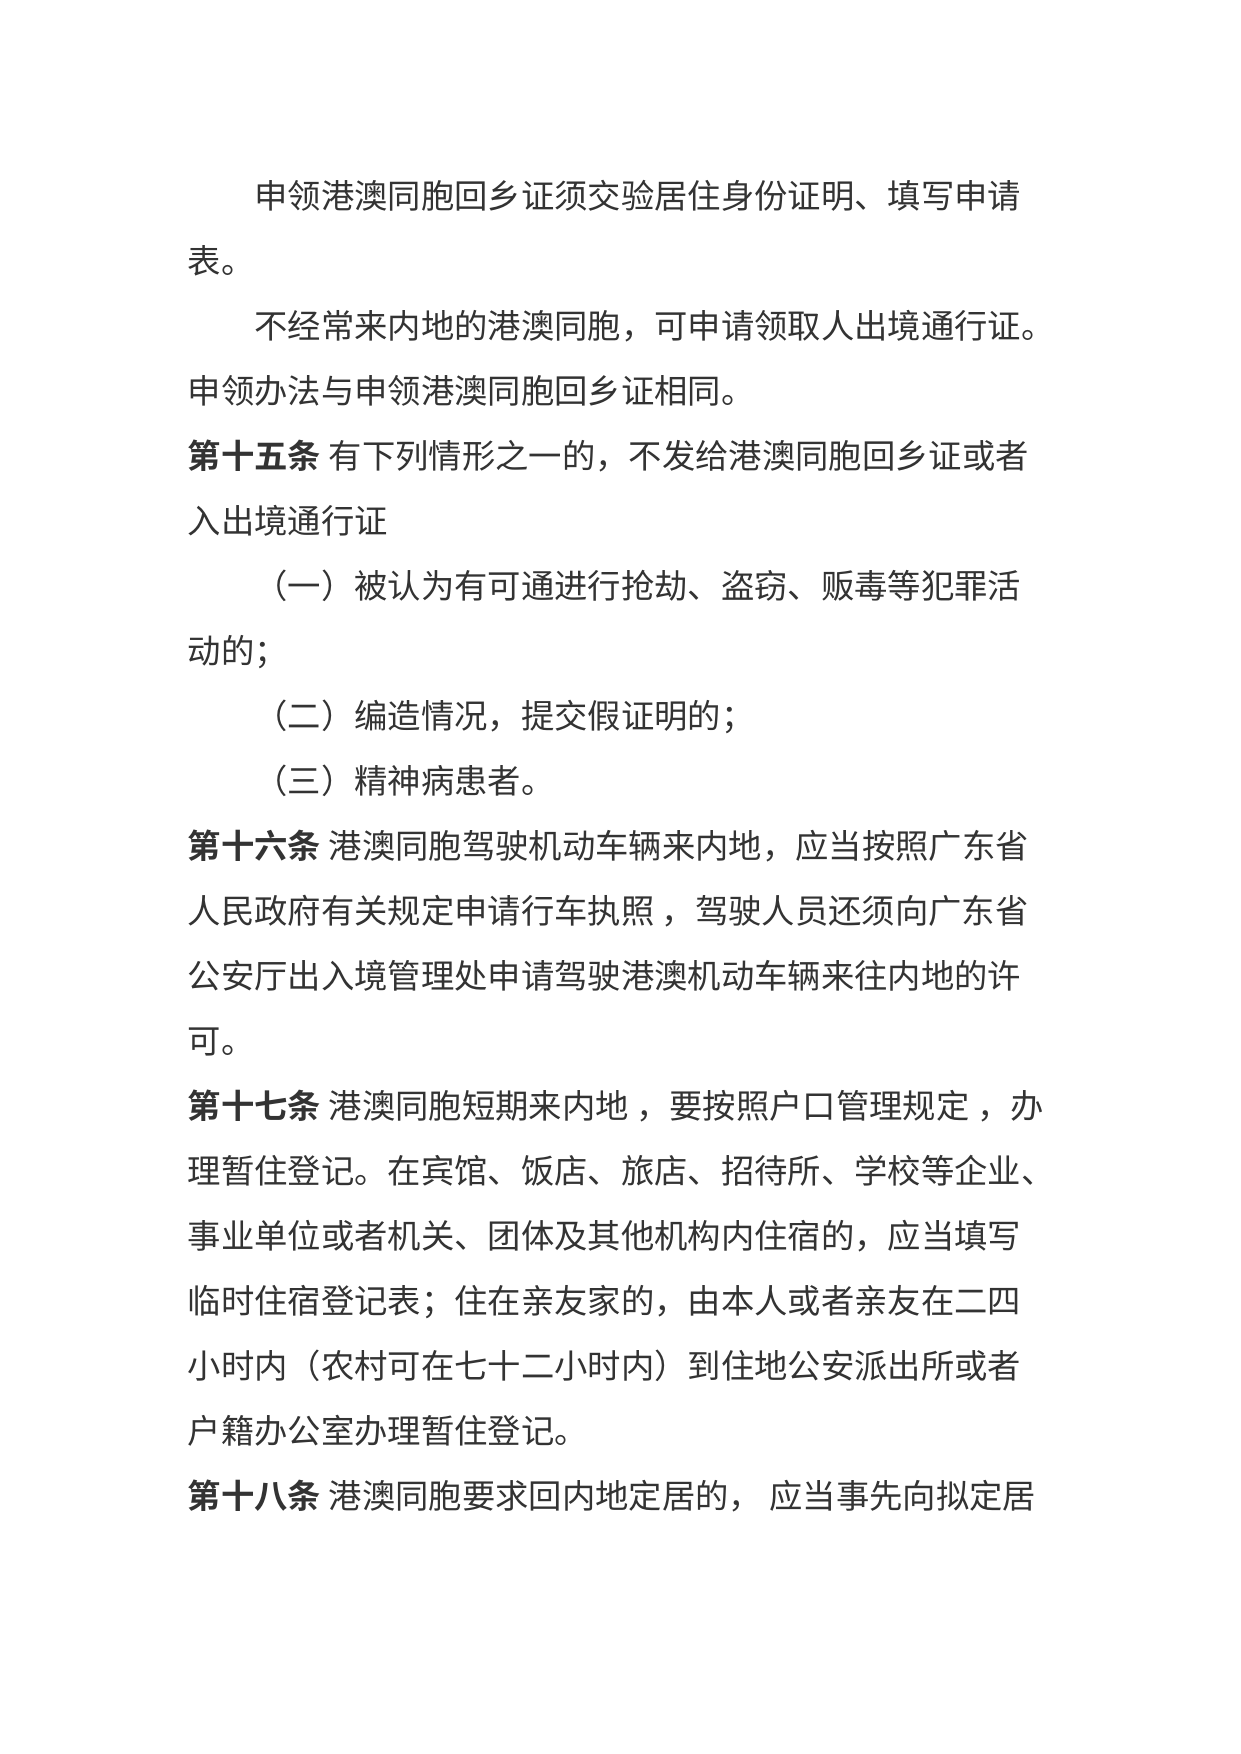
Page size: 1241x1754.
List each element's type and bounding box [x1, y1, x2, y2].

text [187, 162, 1053, 1527]
